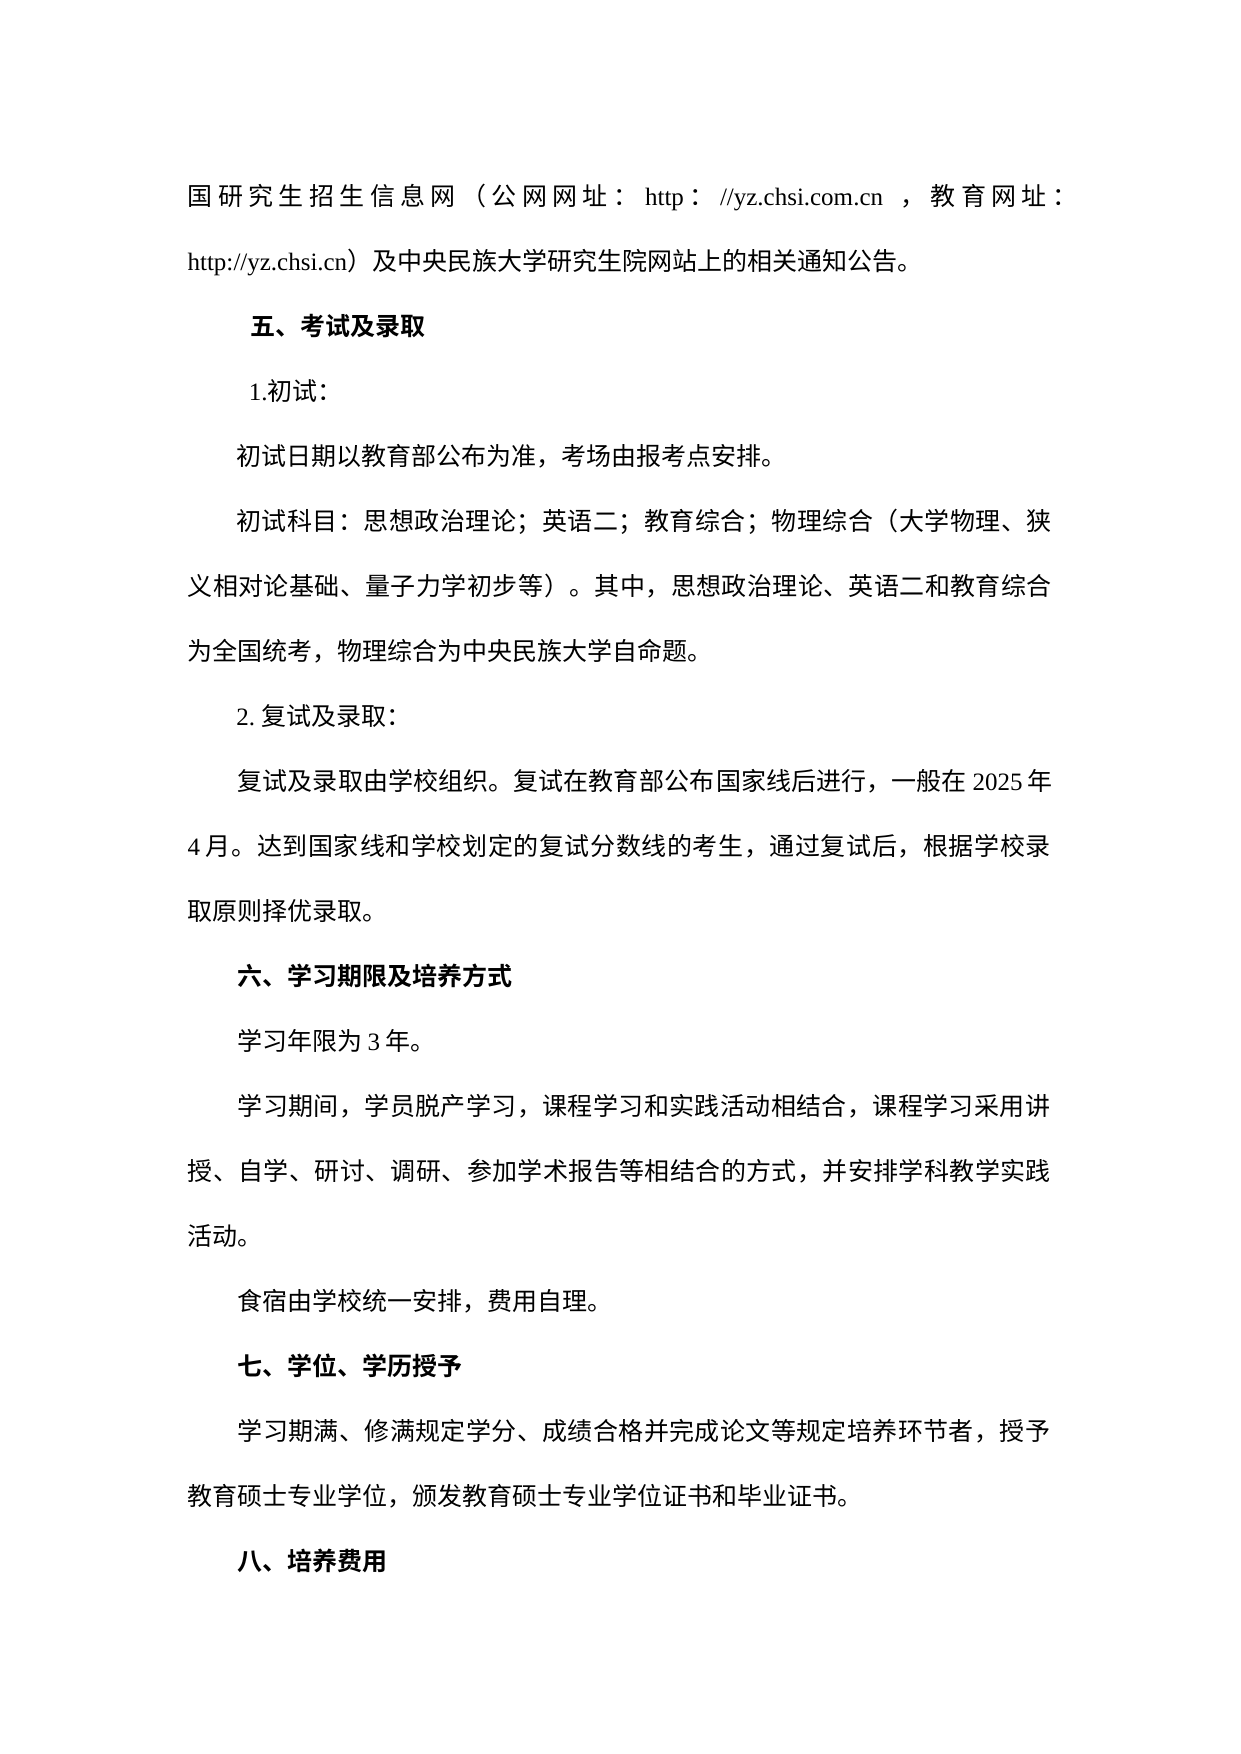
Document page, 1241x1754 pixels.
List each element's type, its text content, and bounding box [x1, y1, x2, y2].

text 学习期满、修满规定学分、成绩合格并完成论文等规定培养环节者，授予教育硕士专业学位，颁发教育硕士专业学位证书和毕业证书。 [187, 1397, 1053, 1527]
text 1.初试： [187, 357, 1053, 422]
text 复试及录取由学校组织。复试在教育部公布国家线后进行，一般在2025年4月。达到国家线和学校划定的复试分数线的考生，通过复试后，根据学校录取原则择优录取。 [187, 747, 1053, 942]
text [187, 162, 1053, 292]
text 2. 复试及录取： [187, 682, 1053, 747]
text 八、培养费用 [187, 1527, 1053, 1592]
text 学习年限为3年。 [187, 1007, 1053, 1072]
text 五、考试及录取 [187, 292, 1053, 357]
text 食宿由学校统一安排，费用自理。 [187, 1267, 1053, 1332]
text 学习期间，学员脱产学习，课程学习和实践活动相结合，课程学习采用讲授、自学、研讨、调研、参加学术报告等相结合的方式，并安排学科教学实践活动。 [187, 1072, 1053, 1267]
text 初试科目：思想政治理论；英语二；教育综合；物理综合（大学物理、狭义相对论基础、量子力学初步等）。其中，思想政治理论、英语二和教育综合为全国统考，物理综合为中央民族大学自命题。 [187, 487, 1053, 682]
text 初试日期以教育部公布为准，考场由报考点安排。 [187, 422, 1053, 487]
text 七、学位、学历授予 [187, 1332, 1053, 1397]
text 六、学习期限及培养方式 [187, 942, 1053, 1007]
